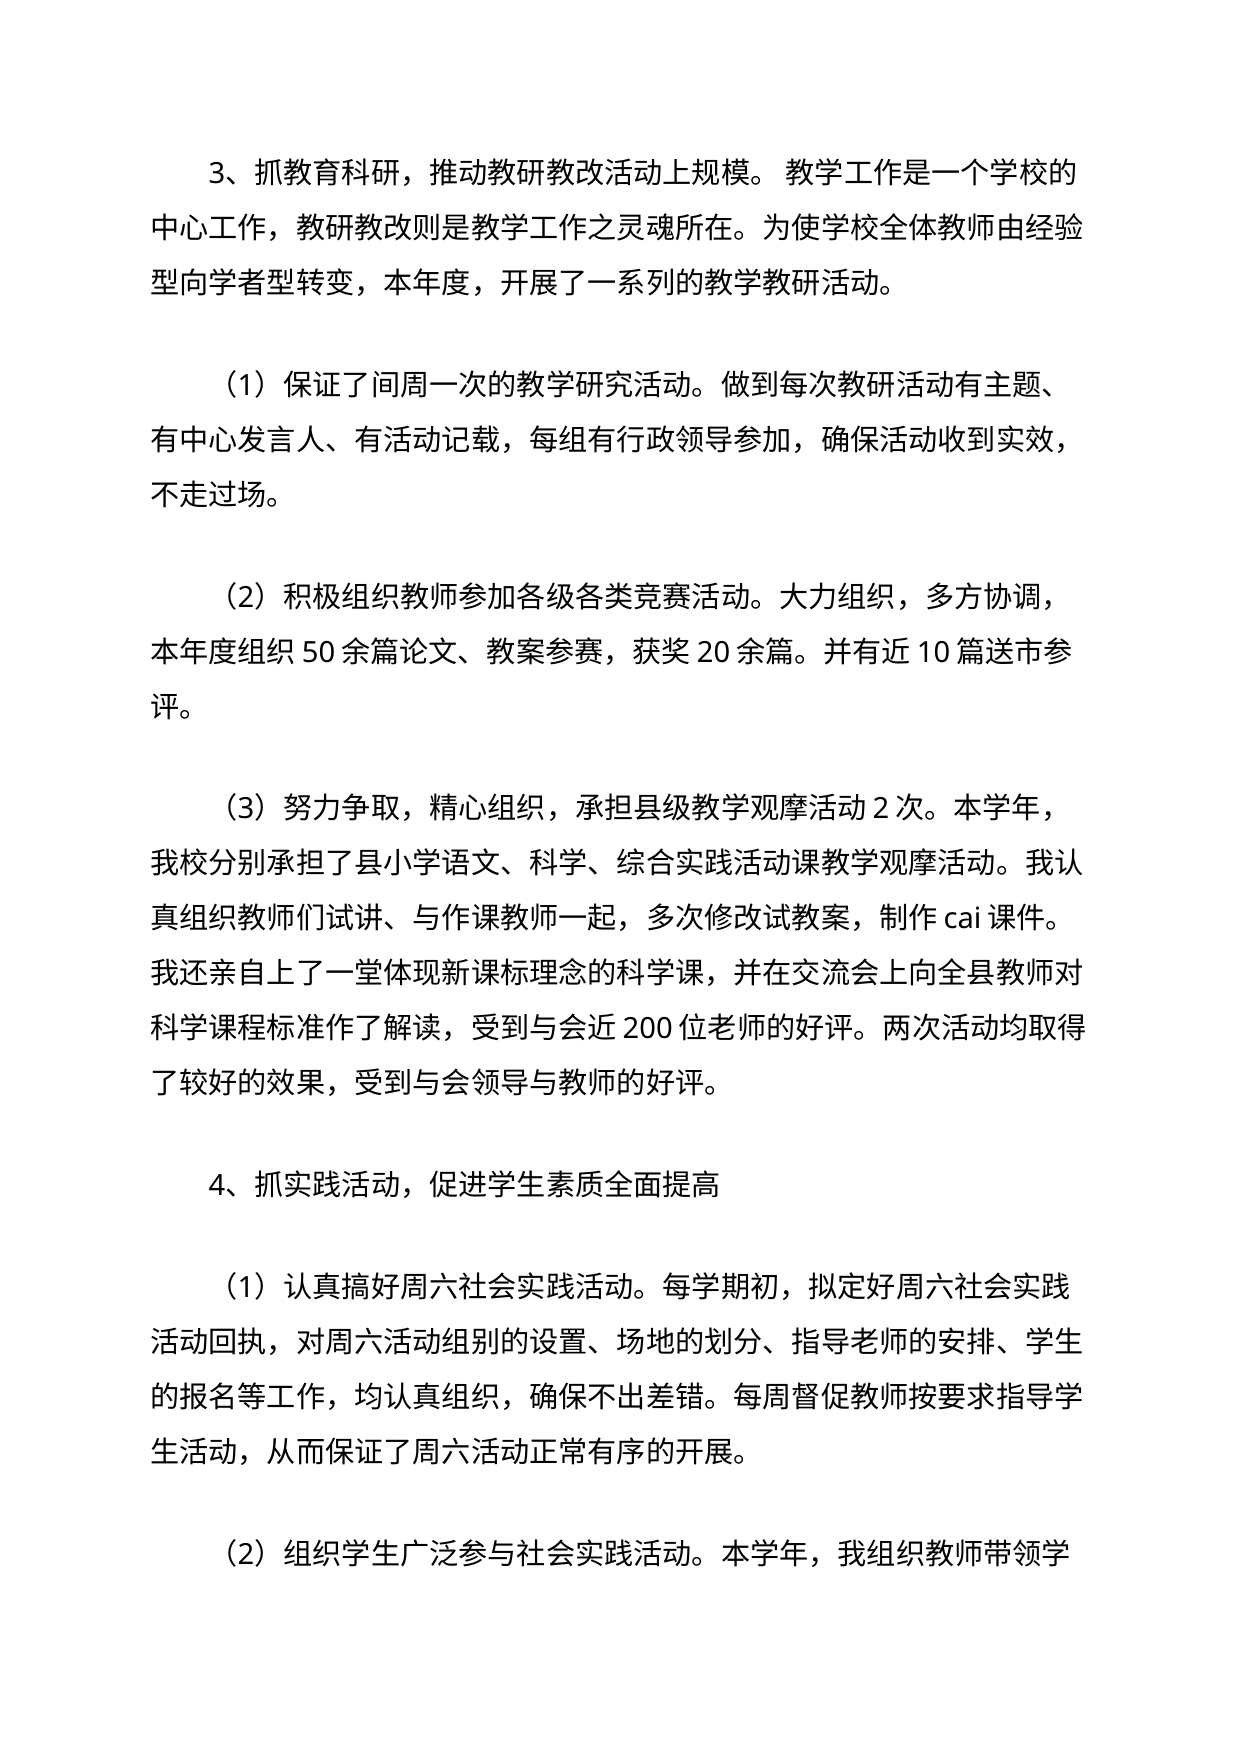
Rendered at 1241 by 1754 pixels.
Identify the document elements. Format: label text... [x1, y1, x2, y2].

text （1）认真搞好周六社会实践活动。每学期初，拟定好周六社会实践活动回执，对周六活动组别的设置、场地的划分、指导老师的安排、学生的报名等工作，均认真组织，确保不出差错。每周督促教师按要求指导学生活动，从而保证了周六活动正常有序的开展。 [150, 1264, 1090, 1471]
text 4、抓实践活动，促进学生素质全面提高 [150, 1162, 1090, 1204]
text （2）积极组织教师参加各级各类竞赛活动。大力组织，多方协调，本年度组织50余篇论文、教案参赛，获奖20余篇。并有近10篇送市参评。 [150, 573, 1090, 726]
text （3）努力争取，精心组织，承担县级教学观摩活动2次。本学年，我校分别承担了县小学语文、科学、综合实践活动课教学观摩活动。我认真组织教师们试讲、与作课教师一起，多次修改试教案，制作cai课件。我还亲自上了一堂体现新课标理念的科学课，并在交流会上向全县教师对科学课程标准作了解读，受到与会近200位老师的好评。两次活动均取得了较好的效果，受到与会领导与教师的好评。 [150, 785, 1090, 1102]
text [150, 1530, 1090, 1573]
text 3、抓教育科研，推动教研教改活动上规模。 教学工作是一个学校的中心工作，教研教改则是教学工作之灵魂所在。为使学校全体教师由经验型向学者型转变，本年度，开展了一系列的教学教研活动。 [150, 150, 1090, 302]
text （1）保证了间周一次的教学研究活动。做到每次教研活动有主题、有中心发言人、有活动记载，每组有行政领导参加，确保活动收到实效，不走过场。 [150, 362, 1090, 514]
